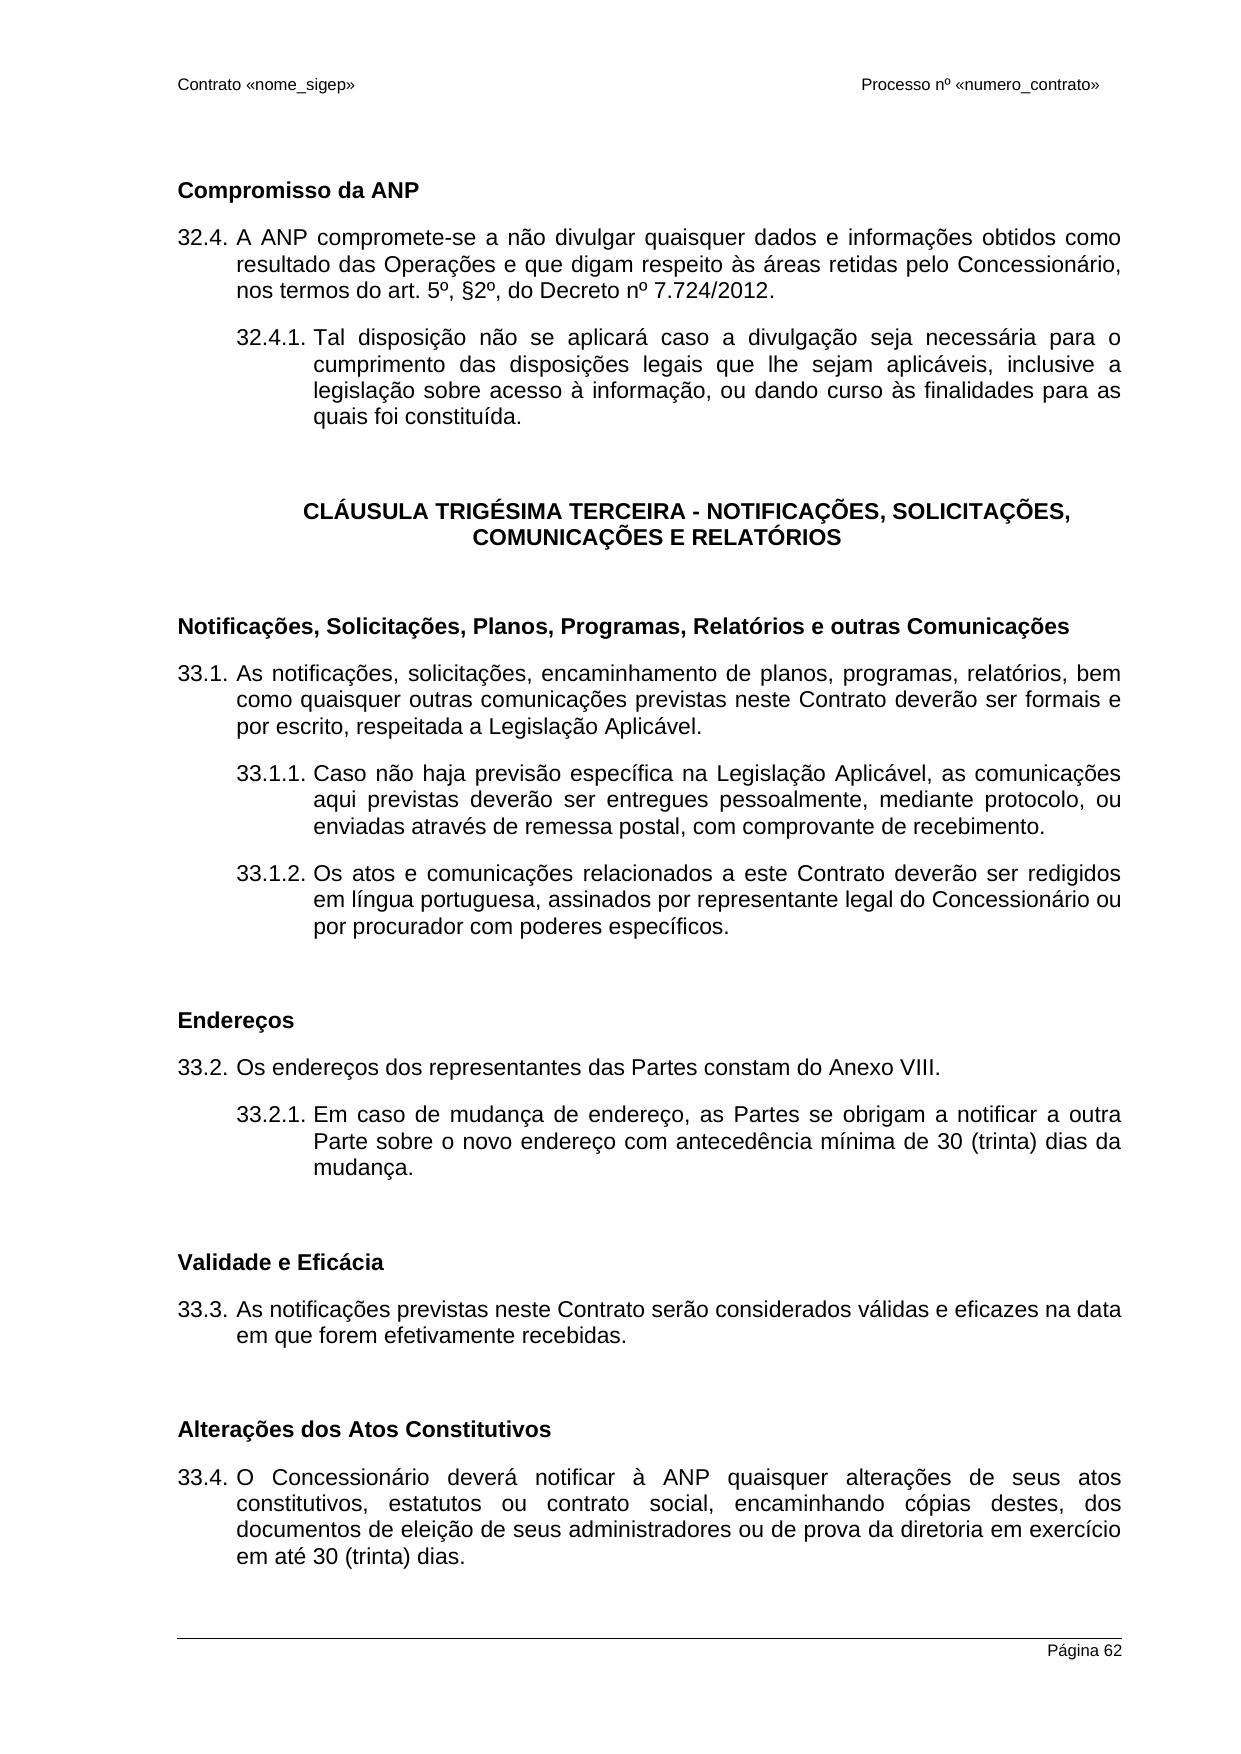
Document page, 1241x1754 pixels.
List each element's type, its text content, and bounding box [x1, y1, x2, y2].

text Endereços [177, 1007, 1122, 1033]
text Notificações, Solicitações, Planos, Programas, Relatórios e outras Comunicações [177, 613, 1122, 639]
text As notificações, solicitações, encaminhamento de planos, programas, relatórios, bem como quaisquer outras comunicações previstas neste Contrato deverão ser formais e por escrito, respeitada a Legislação Aplicável. [177, 660, 1122, 739]
text Tal disposição não se aplicará caso a divulgação seja necessária para o cumprimento das disposições legais que lhe sejam aplicáveis, inclusive a legislação sobre acesso à informação, ou dando curso às finalidades para as quais foi constituída. [236, 324, 1122, 430]
text Alterações dos Atos Constitutivos [177, 1416, 1122, 1443]
text Em caso de mudança de endereço, as Partes se obrigam a notificar a outra Parte sobre o novo endereço com antecedência mínima de 30 (trinta) dias da mudança. [236, 1101, 1122, 1180]
text Compromisso da ANP [177, 177, 1122, 203]
text Caso não haja previsão específica na Legislação Aplicável, as comunicações aqui previstas deverão ser entregues pessoalmente, mediante protocolo, ou enviadas através de remessa postal, com comprovante de recebimento. [236, 760, 1122, 839]
text As notificações previstas neste Contrato serão considerados válidas e eficazes na data em que forem efetivamente recebidas. [177, 1296, 1122, 1348]
text Os atos e comunicações relacionados a este Contrato deverão ser redigidos em língua portuguesa, assinados por representante legal do Concessionário ou por procurador com poderes específicos. [236, 860, 1122, 939]
text Cláusula trigésima terceira - notificações, solicitações, comunicações e relatórios [177, 498, 1122, 550]
text A ANP compromete-se a não divulgar quaisquer dados e informações obtidos como resultado das Operações e que digam respeito às áreas retidas pelo Concessionário, nos termos do art. 5º, §2º, do Decreto nº 7.724/2012. [177, 224, 1122, 303]
text Os endereços dos representantes das Partes constam do Anexo VIII. [177, 1054, 1122, 1081]
text Validade e Eficácia [177, 1248, 1122, 1275]
text O Concessionário deverá notificar à ANP quaisquer alterações de seus atos constitutivos, estatutos ou contrato social, encaminhando cópias destes, dos documentos de eleição de seus administradores ou de prova da diretoria em exercício em até 30 (trinta) dias. [177, 1463, 1122, 1569]
